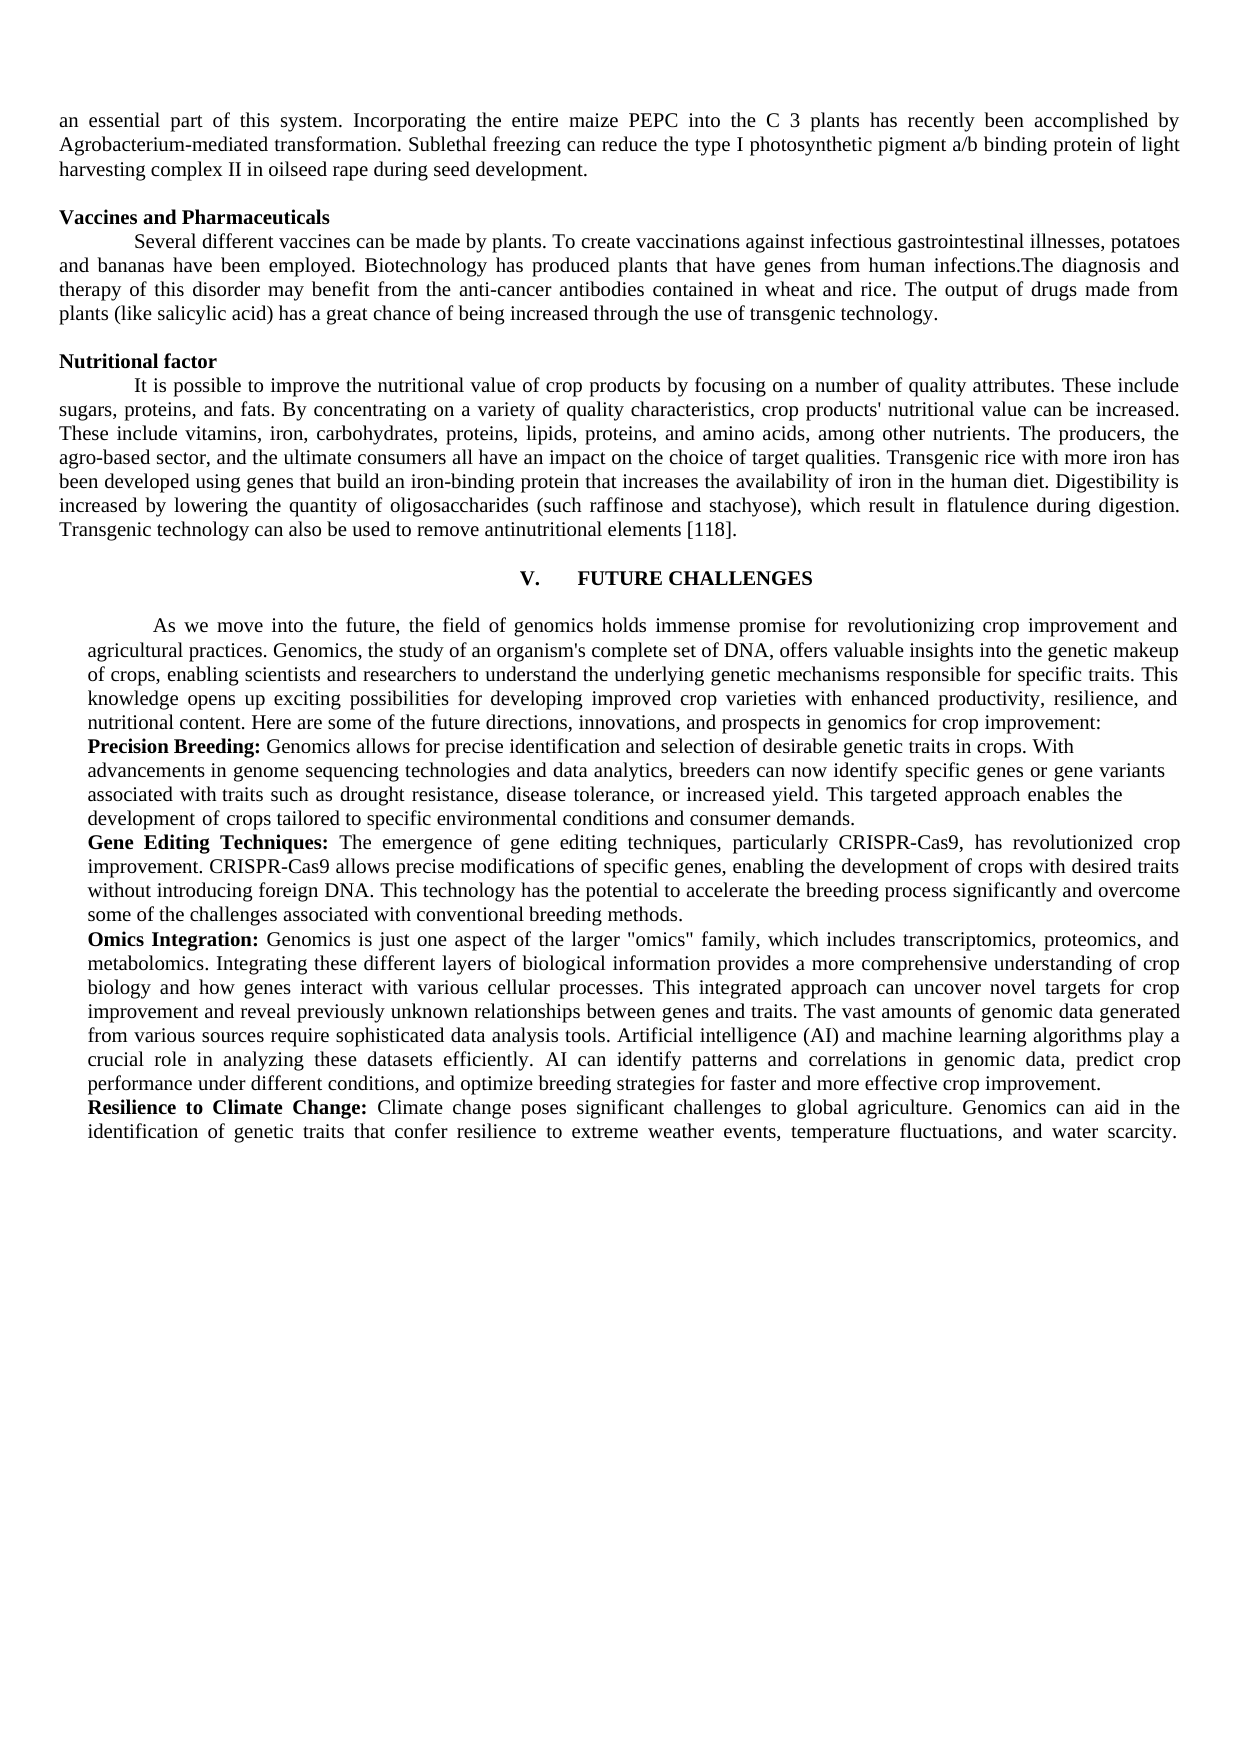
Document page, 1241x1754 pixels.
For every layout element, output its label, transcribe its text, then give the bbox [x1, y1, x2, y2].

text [59, 108, 1181, 181]
subtitle FUTURE CHALLENGES [519, 566, 1192, 589]
text Omics Integration: Genomics is just one aspect of the larger "omics" family, which includes transcriptomics, proteomics, and metabolomics. Integrating these different layers of biological information provides a more comprehensive understanding of crop biology and how genes interact with various cellular processes. This integrated approach can uncover novel targets for crop improvement and reveal previously unknown relationships between genes and traits. The vast amounts of genomic data generated from various sources require sophisticated data analysis tools. Artificial intelligence (AI) and machine learning algorithms play a crucial role in analyzing these datasets efficiently. AI can identify patterns and correlations in genomic data, predict crop performance under different conditions, and optimize breeding strategies for faster and more effective crop improvement. [87, 926, 1182, 1095]
text It is possible to improve the nutritional value of crop products by focusing on a number of quality attributes. These include sugars, proteins, and fats. By concentrating on a variety of quality characteristics, crop products' nutritional value can be increased. These include vitamins, iron, carbohydrates, proteins, lipids, proteins, and amino acids, among other nutrients. The producers, the agro-based sector, and the ultimate consumers all have an impact on the choice of target qualities. Transgenic rice with more iron has been developed using genes that build an iron-binding protein that increases the availability of iron in the human diet. Digestibility is increased by lowering the quantity of oligosaccharides (such raffinose and stachyose), which result in flatulence during digestion. Transgenic technology can also be used to remove antinutritional elements [118]. [59, 373, 1181, 541]
text Gene Editing Techniques: The emergence of gene editing techniques, particularly CRISPR-Cas9, has revolutionized crop improvement. CRISPR-Cas9 allows precise modifications of specific genes, enabling the development of crops with desired traits without introducing foreign DNA. This technology has the potential to accelerate the breeding process significantly and overcome some of the challenges associated with conventional breeding methods. [87, 830, 1181, 926]
text As we move into the future, the field of genomics holds immense promise for revolutionizing crop improvement and agricultural practices. Genomics, the study of an organism's complete set of DNA, offers valuable insights into the genetic makeup of crops, enabling scientists and researchers to understand the underlying genetic mechanisms responsible for specific traits. This knowledge opens up exciting possibilities for developing improved crop varieties with enhanced productivity, resilience, and nutritional content. Here are some of the future directions, innovations, and prospects in genomics for crop improvement: Precision Breeding: Genomics allows for precise identification and selection of desirable genetic traits in crops. With advancements in genome sequencing technologies and data analytics, breeders can now identify specific genes or gene variants associated with traits such as drought resistance, disease tolerance, or increased yield. This targeted approach enables the development of crops tailored to specific environmental conditions and consumer demands. [87, 613, 1182, 830]
text Resilience to Climate Change: Climate change poses significant challenges to global agriculture. Genomics can aid in the identification of genetic traits that confer resilience to extreme weather events, temperature fluctuations, and water scarcity. [87, 1095, 1181, 1143]
subtitle Vaccines and Pharmaceuticals [59, 205, 1192, 229]
subtitle Nutritional factor [59, 349, 1192, 373]
text Several different vaccines can be made by plants. To create vaccinations against infectious gastrointestinal illnesses, potatoes and bananas have been employed. Biotechnology has produced plants that have genes from human infections.The diagnosis and therapy of this disorder may benefit from the anti-cancer antibodies contained in wheat and rice. The output of drugs made from plants (like salicylic acid) has a great chance of being increased through the use of transgenic technology. [59, 229, 1181, 325]
